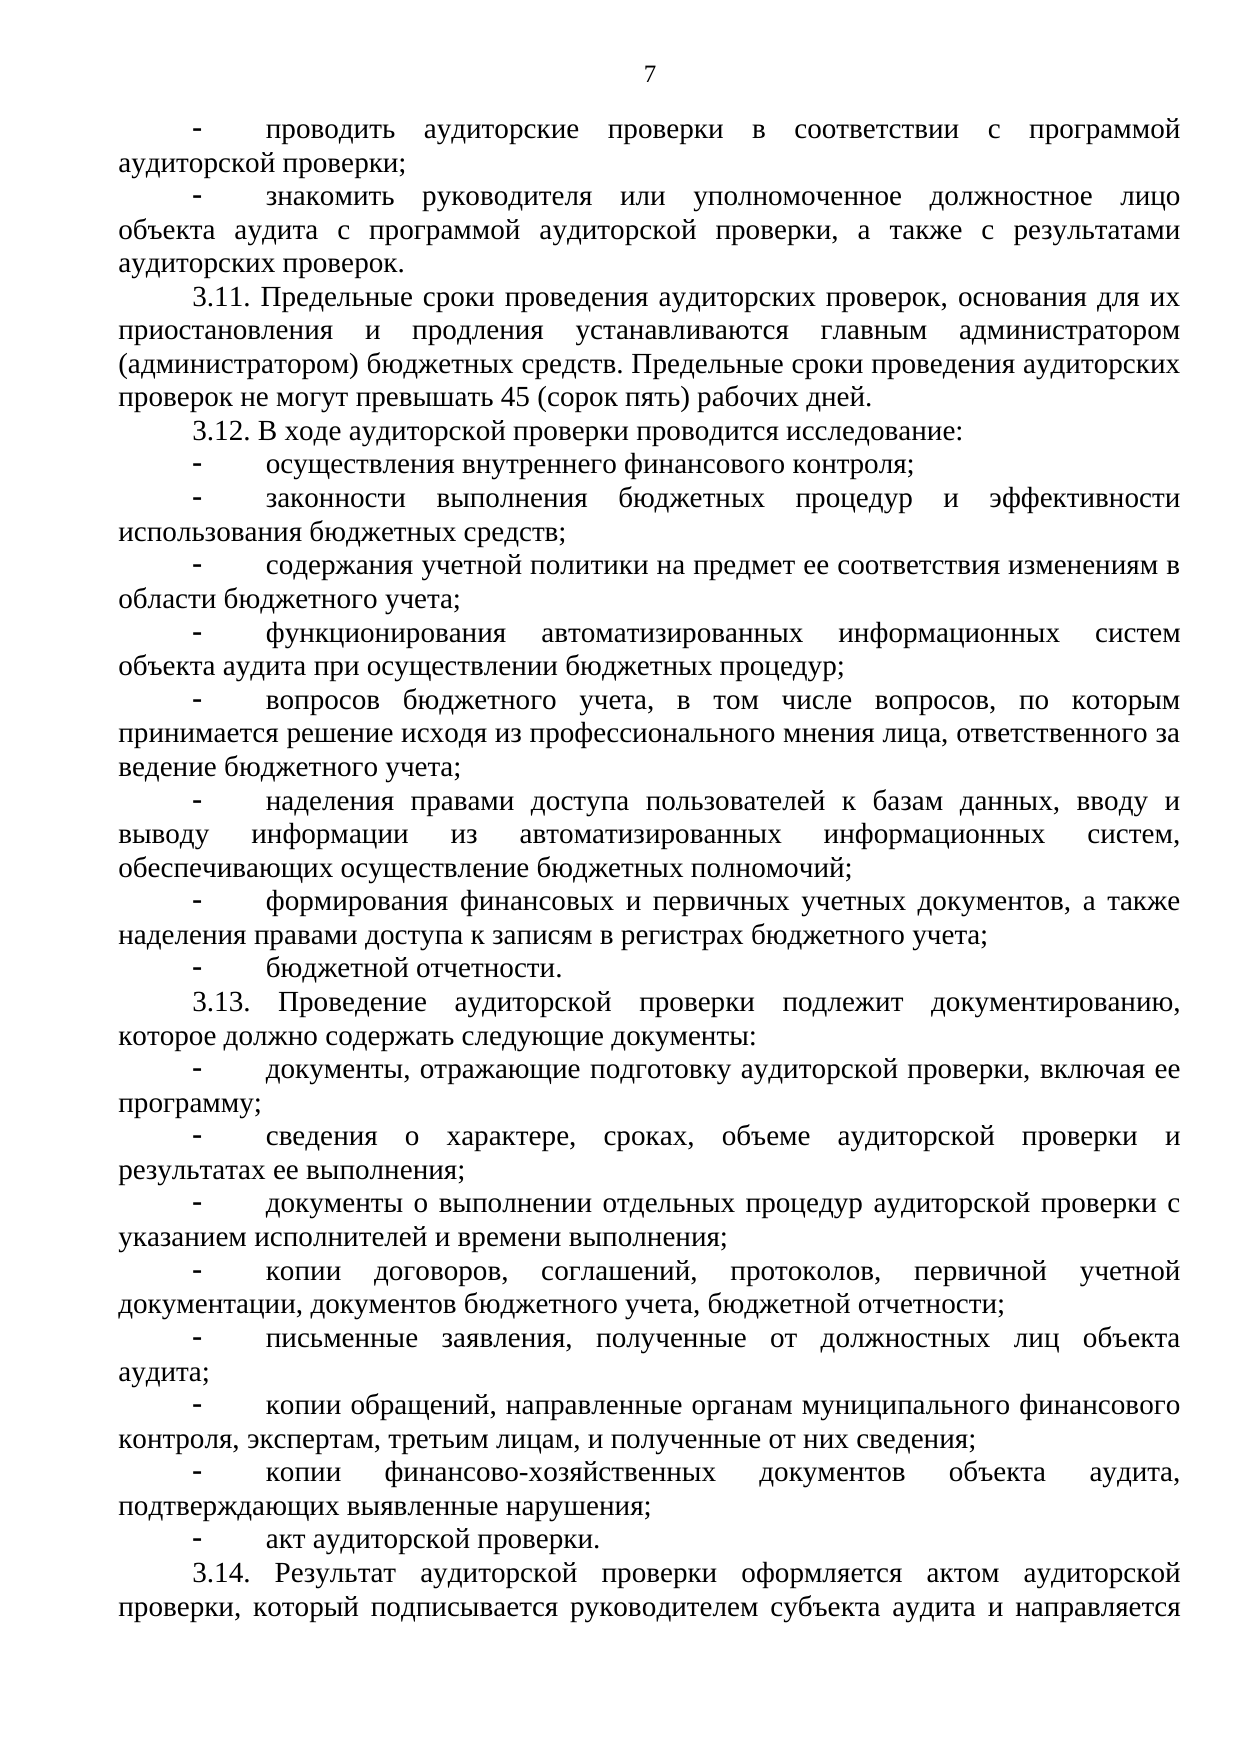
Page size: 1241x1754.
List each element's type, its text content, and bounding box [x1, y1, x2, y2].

text 3.13. Проведение аудиторской проверки подлежит документированию, которое должно содержать следующие документы: [118, 984, 1181, 1051]
list функционирования автоматизированных информационных систем объекта аудита при осуществлении бюджетных процедур; [118, 615, 1181, 682]
list формирования финансовых и первичных учетных документов, а также наделения правами доступа к записям в регистрах бюджетного учета; [118, 883, 1181, 951]
list письменные заявления, полученные от должностных лиц объекта аудита; [118, 1320, 1181, 1387]
list копии договоров, соглашений, протоколов, первичной учетной документации, документов бюджетного учета, бюджетной отчетности; [118, 1253, 1181, 1320]
list копии обращений, направленные органам муниципального финансового контроля, экспертам, третьим лицам, и полученные от них сведения; [118, 1387, 1181, 1454]
list бюджетной отчетности. [118, 951, 1181, 984]
list сведения о характере, сроках, объеме аудиторской проверки и результатах ее выполнения; [118, 1118, 1181, 1186]
list вопросов бюджетного учета, в том числе вопросов, по которым принимается решение исходя из профессионального мнения лица, ответственного за ведение бюджетного учета; [118, 682, 1181, 783]
list проводить аудиторские проверки в соответствии с программой аудиторской проверки; [118, 111, 1181, 178]
list документы о выполнении отдельных процедур аудиторской проверки с указанием исполнителей и времени выполнения; [118, 1186, 1181, 1253]
text 3.12. В ходе аудиторской проверки проводится исследование: [118, 413, 1181, 447]
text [118, 1555, 1181, 1622]
list знакомить руководителя или уполномоченное должностное лицо объекта аудита с программой аудиторской проверки, а также с результатами аудиторских проверок. [118, 178, 1181, 279]
text 3.11. Предельные сроки проведения аудиторских проверок, основания для их приостановления и продления устанавливаются главным администратором (администратором) бюджетных средств. Предельные сроки проведения аудиторских проверок не могут превышать 45 (сорок пять) рабочих дней. [118, 279, 1181, 413]
list наделения правами доступа пользователей к базам данных, вводу и выводу информации из автоматизированных информационных систем, обеспечивающих осуществление бюджетных полномочий; [118, 783, 1181, 883]
list осуществления внутреннего финансового контроля; [118, 447, 1181, 480]
list копии финансово-хозяйственных документов объекта аудита, подтверждающих выявленные нарушения; [118, 1454, 1181, 1522]
list содержания учетной политики на предмет ее соответствия изменениям в области бюджетного учета; [118, 547, 1181, 615]
list документы, отражающие подготовку аудиторской проверки, включая ее программу; [118, 1051, 1181, 1118]
list акт аудиторской проверки. [118, 1522, 1181, 1555]
list законности выполнения бюджетных процедур и эффективности использования бюджетных средств; [118, 480, 1181, 547]
